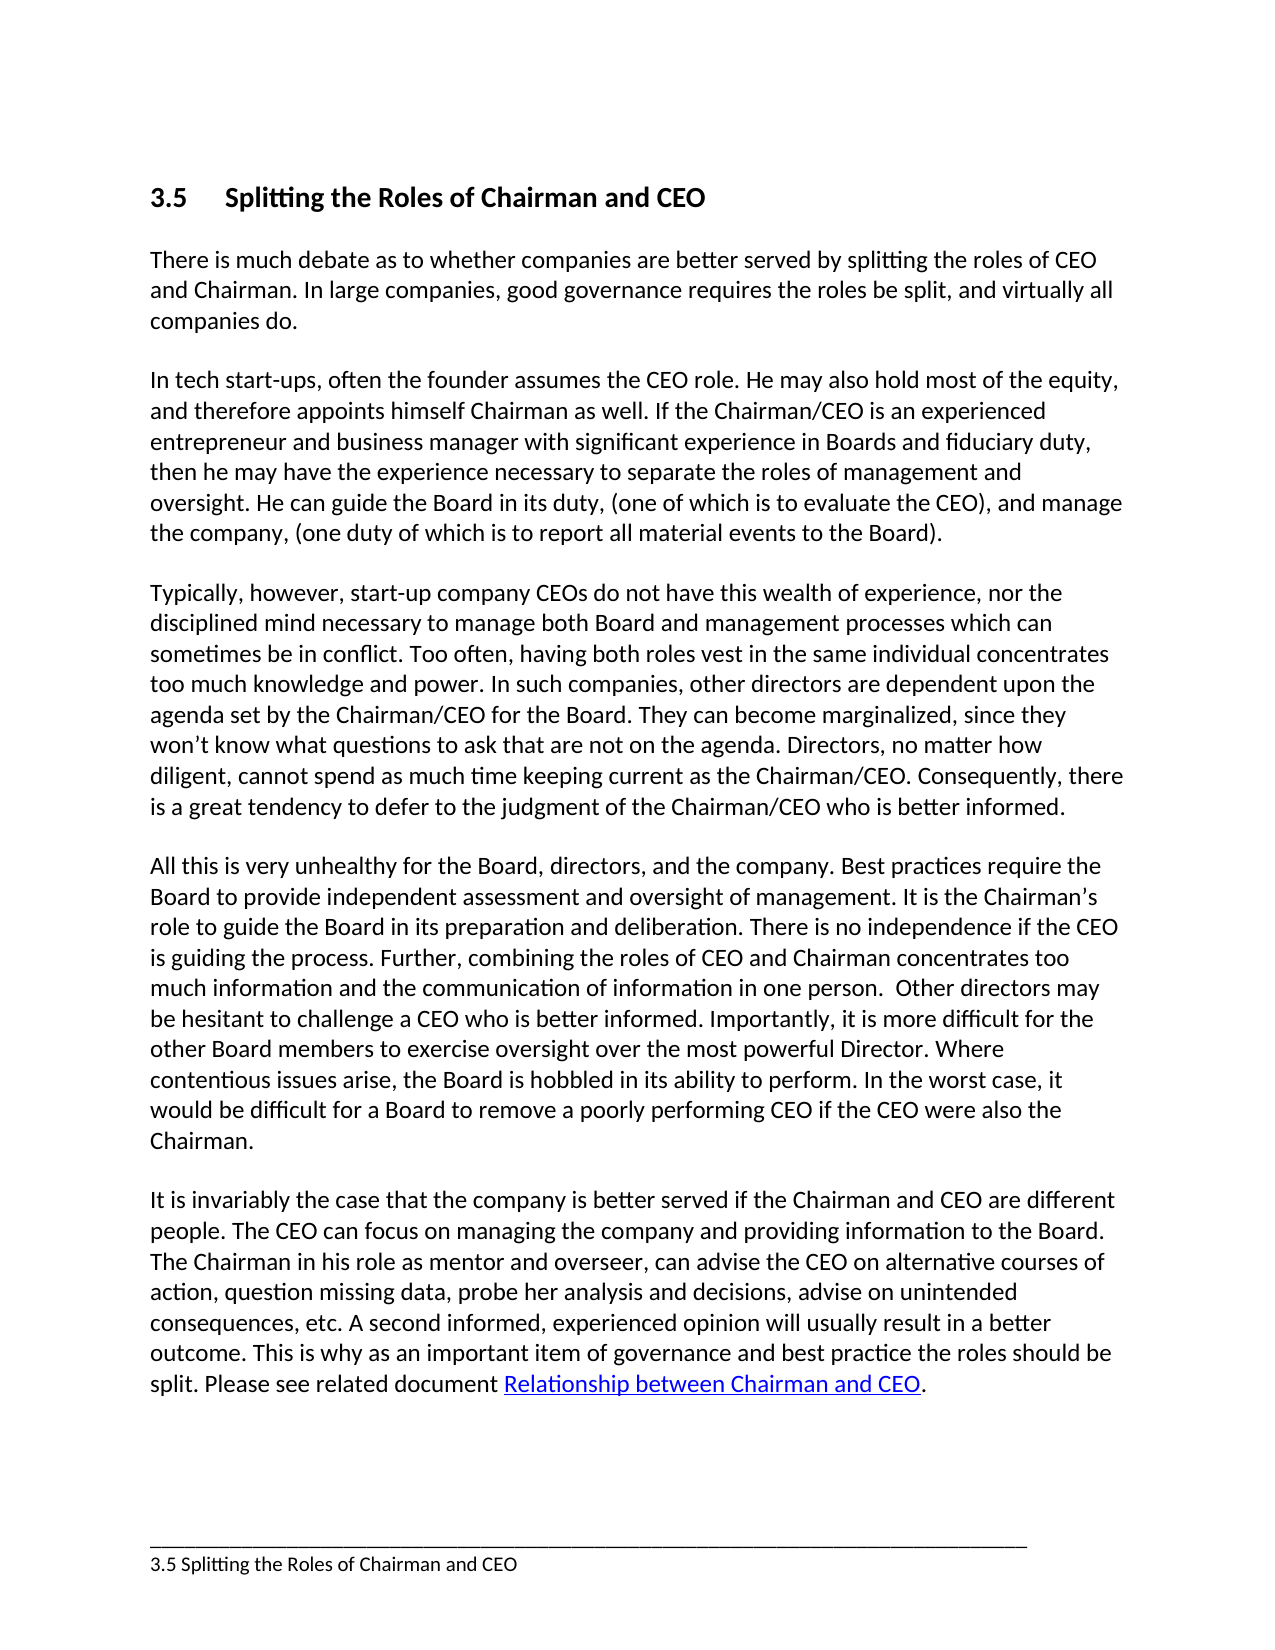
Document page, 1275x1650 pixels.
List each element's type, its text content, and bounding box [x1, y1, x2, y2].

text Typically, however, start-up company CEOs do not have this wealth of experience, nor the disciplined mind necessary to manage both Board and management processes which can sometimes be in conflict. Too often, having both roles vest in the same individual concentrates too much knowledge and power. In such companies, other directors are dependent upon the agenda set by the Chairman/CEO for the Board. They can become marginalized, since they won’t know what questions to ask that are not on the agenda. Directors, no matter how diligent, cannot spend as much time keeping current as the Chairman/CEO. Consequently, there is a great tendency to defer to the judgment of the Chairman/CEO who is better informed. [150, 577, 1125, 821]
text All this is very unhealthy for the Board, directors, and the company. Best practices require the Board to provide independent assessment and oversight of management. It is the Chairman’s role to guide the Board in its preparation and deliberation. There is no independence if the CEO is guiding the process. Further, combining the roles of CEO and Chairman concentrates too much information and the communication of information in one person. Other directors may be hesitant to challenge a CEO who is better informed. Importantly, it is more difficult for the other Board members to exercise oversight over the most powerful Director. Where contentious issues arise, the Board is hobbled in its ability to perform. In the worst case, it would be difficult for a Board to remove a poorly performing CEO if the CEO were also the Chairman. [150, 850, 1125, 1156]
text It is invariably the case that the company is better served if the Chairman and CEO are different people. The CEO can focus on managing the company and providing information to the Board. The Chairman in his role as mentor and overseer, can advise the CEO on alternative courses of action, question missing data, probe her analysis and decisions, advise on unintended consequences, etc. A second informed, experienced opinion will usually result in a better outcome. This is why as an important item of governance and best practice the roles should be split. Please see related document Relationship between Chairman and CEO. [150, 1185, 1125, 1398]
text There is much debate as to whether companies are better served by splitting the roles of CEO and Chairman. In large companies, good governance requires the roles be split, and virtually all companies do. [150, 244, 1125, 336]
text In tech start-ups, often the founder assumes the CEO role. He may also hold most of the equity, and therefore appoints himself Chairman as well. If the Chairman/CEO is an experienced entrepreneur and business manager with significant experience in Boards and fiduciary duty, then he may have the experience necessary to separate the roles of management and oversight. He can guide the Board in its duty, (one of which is to evaluate the CEO), and manage the company, (one duty of which is to report all material events to the Board). [150, 365, 1125, 548]
subtitle 3.5 Splitting the Roles of Chairman and CEO [150, 179, 1125, 215]
